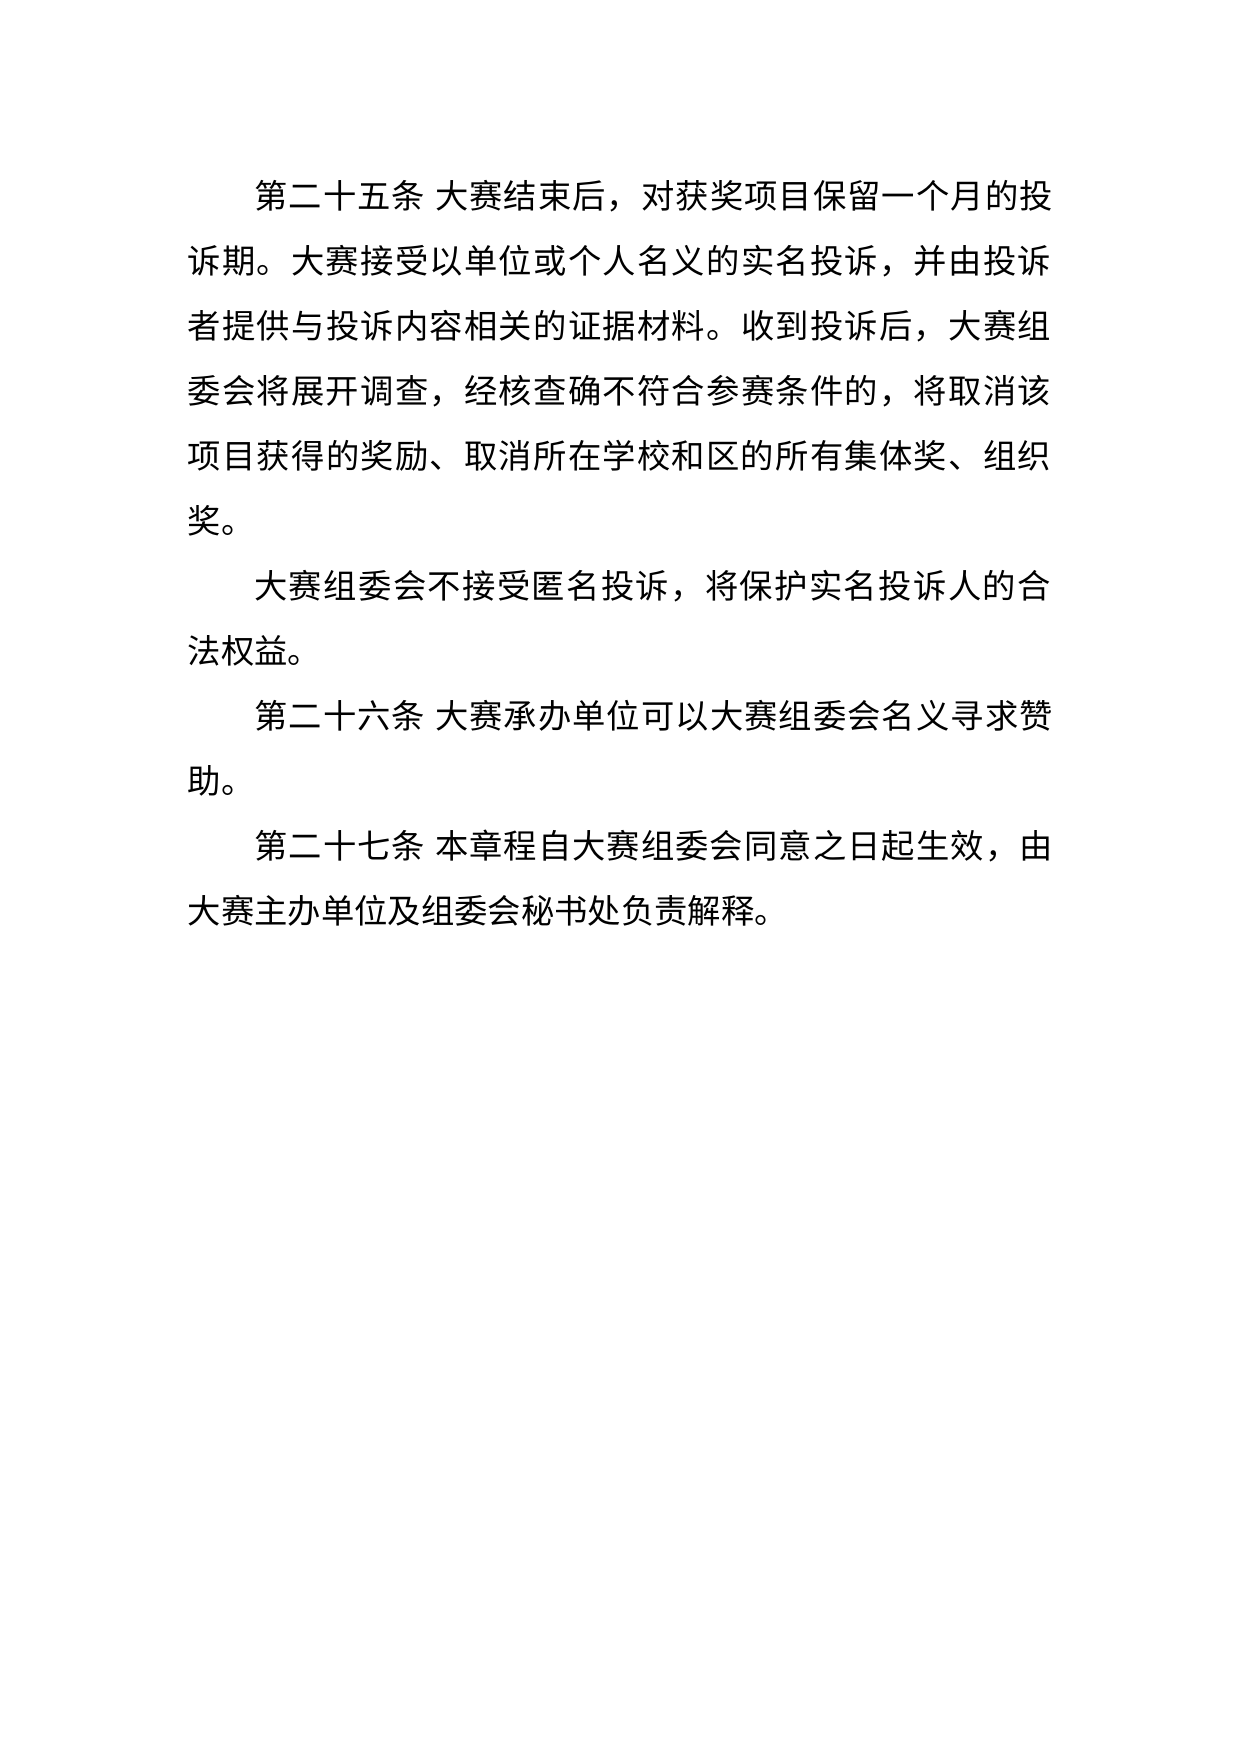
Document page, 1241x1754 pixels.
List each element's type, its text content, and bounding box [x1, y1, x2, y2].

text 第二十五条 大赛结束后，对获奖项目保留一个月的投诉期。大赛接受以单位或个人名义的实名投诉，并由投诉者提供与投诉内容相关的证据材料。收到投诉后，大赛组委会将展开调查，经核查确不符合参赛条件的，将取消该项目获得的奖励、取消所在学校和区的所有集体奖、组织奖。 [187, 162, 1053, 552]
text 大赛组委会不接受匿名投诉，将保护实名投诉人的合法权益。 [187, 552, 1053, 682]
text 第二十六条 大赛承办单位可以大赛组委会名义寻求赞助。 [187, 682, 1053, 812]
text 第二十七条 本章程自大赛组委会同意之日起生效，由大赛主办单位及组委会秘书处负责解释。 [187, 812, 1053, 942]
